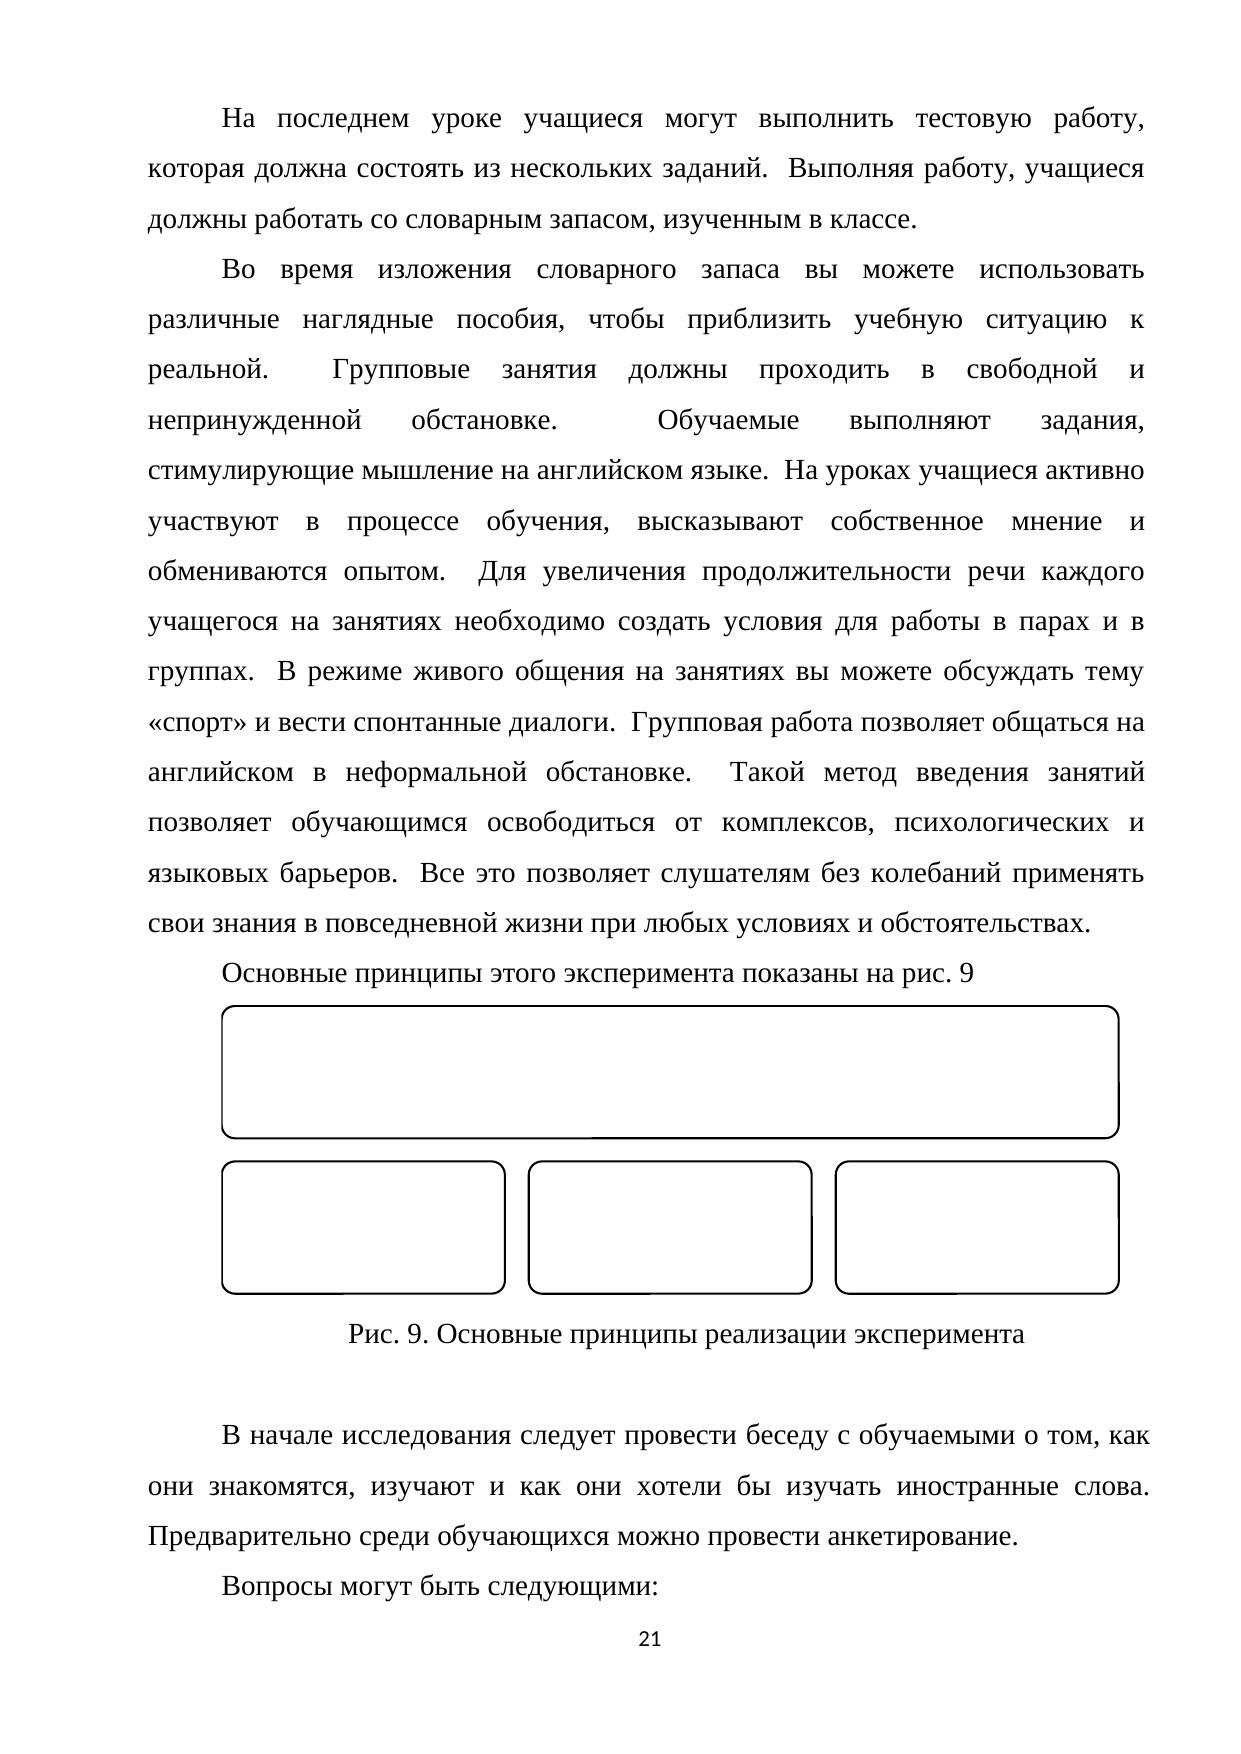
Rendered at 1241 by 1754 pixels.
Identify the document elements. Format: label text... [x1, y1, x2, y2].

text В начале исследования следует провести беседу с обучаемыми о том, как они знакомятся, изучают и как они хотели бы изучать иностранные слова. Предварительно среди обучающихся можно провести анкетирование. [148, 1417, 1152, 1551]
text Во время изложения словарного запаса вы можете использовать различные наглядные пособия, чтобы приблизить учебную ситуацию к реальной. Групповые занятия должны проходить в свободной и непринужденной обстановке. Обучаемые выполняют задания, стимулирующие мышление на английском языке. На уроках учащиеся активно участвуют в процессе обучения, высказывают собственное мнение и обмениваются опытом. Для увеличения продолжительности речи каждого учащегося на занятиях необходимо создать условия для работы в парах и в группах. В режиме живого общения на занятиях вы можете обсуждать тему «спорт» и вести спонтанные диалоги. Групповая работа позволяет общаться на английском в неформальной обстановке. Такой метод введения занятий позволяет обучающимся освободиться от комплексов, психологических и языковых барьеров. Все это позволяет слушателям без колебаний применять свои знания в повседневной жизни при любых условиях и обстоятельствах. [148, 251, 1146, 939]
text На последнем уроке учащиеся могут выполнить тестовую работу, которая должна состоять из нескольких заданий. Выполняя работу, учащиеся должны работать со словарным запасом, изученным в классе. [148, 100, 1146, 234]
text Вопросы могут быть следующими: [148, 1568, 1152, 1602]
text Основные принципы этого эксперимента показаны на рис. 9 [148, 955, 1146, 989]
text Рис. 9. Основные принципы реализации эксперимента [148, 1317, 1152, 1350]
